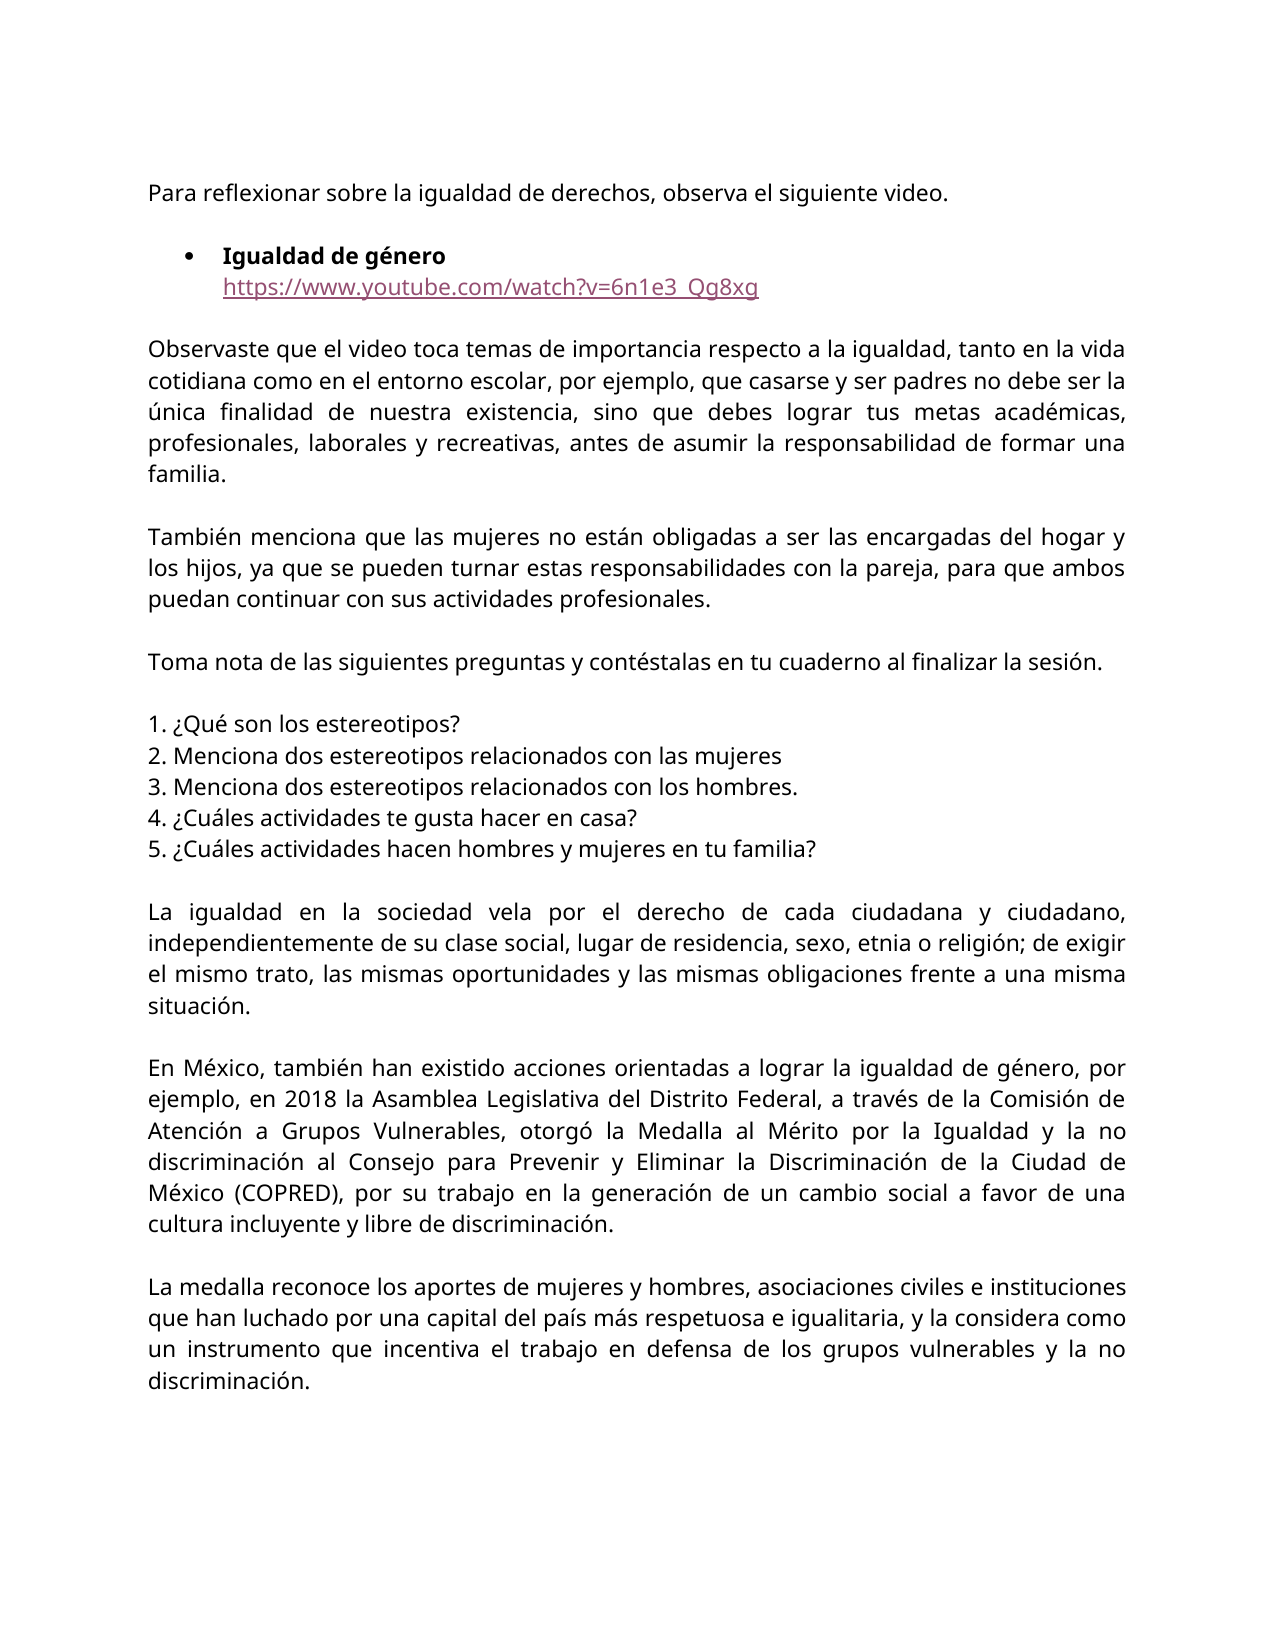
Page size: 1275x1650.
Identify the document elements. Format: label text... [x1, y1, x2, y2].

text Toma nota de las siguientes preguntas y contéstalas en tu cuaderno al finalizar la sesión. [148, 646, 1127, 677]
text Para reflexionar sobre la igualdad de derechos, observa el siguiente video. [148, 177, 1127, 208]
text En México, también han existido acciones orientadas a lograr la igualdad de género, por ejemplo, en 2018 la Asamblea Legislativa del Distrito Federal, a través de la Comisión de Atención a Grupos Vulnerables, otorgó la Medalla al Mérito por la Igualdad y la no discriminación al Consejo para Prevenir y Eliminar la Discriminación de la Ciudad de México (COPRED), por su trabajo en la generación de un cambio social a favor de una cultura incluyente y libre de discriminación. [148, 1052, 1127, 1240]
list ¿Qué son los estereotipos? [148, 708, 1127, 740]
list Igualdad de género [185, 240, 1127, 271]
list Menciona dos estereotipos relacionados con las mujeres [148, 740, 1127, 771]
list ¿Cuáles actividades te gusta hacer en casa? [148, 802, 1127, 833]
text Observaste que el video toca temas de importancia respecto a la igualdad, tanto en la vida cotidiana como en el entorno escolar, por ejemplo, que casarse y ser padres no debe ser la única finalidad de nuestra existencia, sino que debes lograr tus metas académicas, profesionales, laborales y recreativas, antes de asumir la responsabilidad de formar una familia. [148, 333, 1127, 490]
text La igualdad en la sociedad vela por el derecho de cada ciudadana y ciudadano, independientemente de su clase social, lugar de residencia, sexo, etnia o religión; de exigir el mismo trato, las mismas oportunidades y las mismas obligaciones frente a una misma situación. [148, 896, 1127, 1021]
list ¿Cuáles actividades hacen hombres y mujeres en tu familia? [148, 833, 1127, 865]
text También menciona que las mujeres no están obligadas a ser las encargadas del hogar y los hijos, ya que se pueden turnar estas responsabilidades con la pareja, para que ambos puedan continuar con sus actividades profesionales. [148, 521, 1127, 615]
list https://www.youtube.com/watch?v=6n1e3_Qg8xg [223, 271, 1127, 302]
text La medalla reconoce los aportes de mujeres y hombres, asociaciones civiles e instituciones que han luchado por una capital del país más respetuosa e igualitaria, y la considera como un instrumento que incentiva el trabajo en defensa de los grupos vulnerables y la no discriminación. [148, 1271, 1127, 1396]
list Menciona dos estereotipos relacionados con los hombres. [148, 771, 1127, 802]
